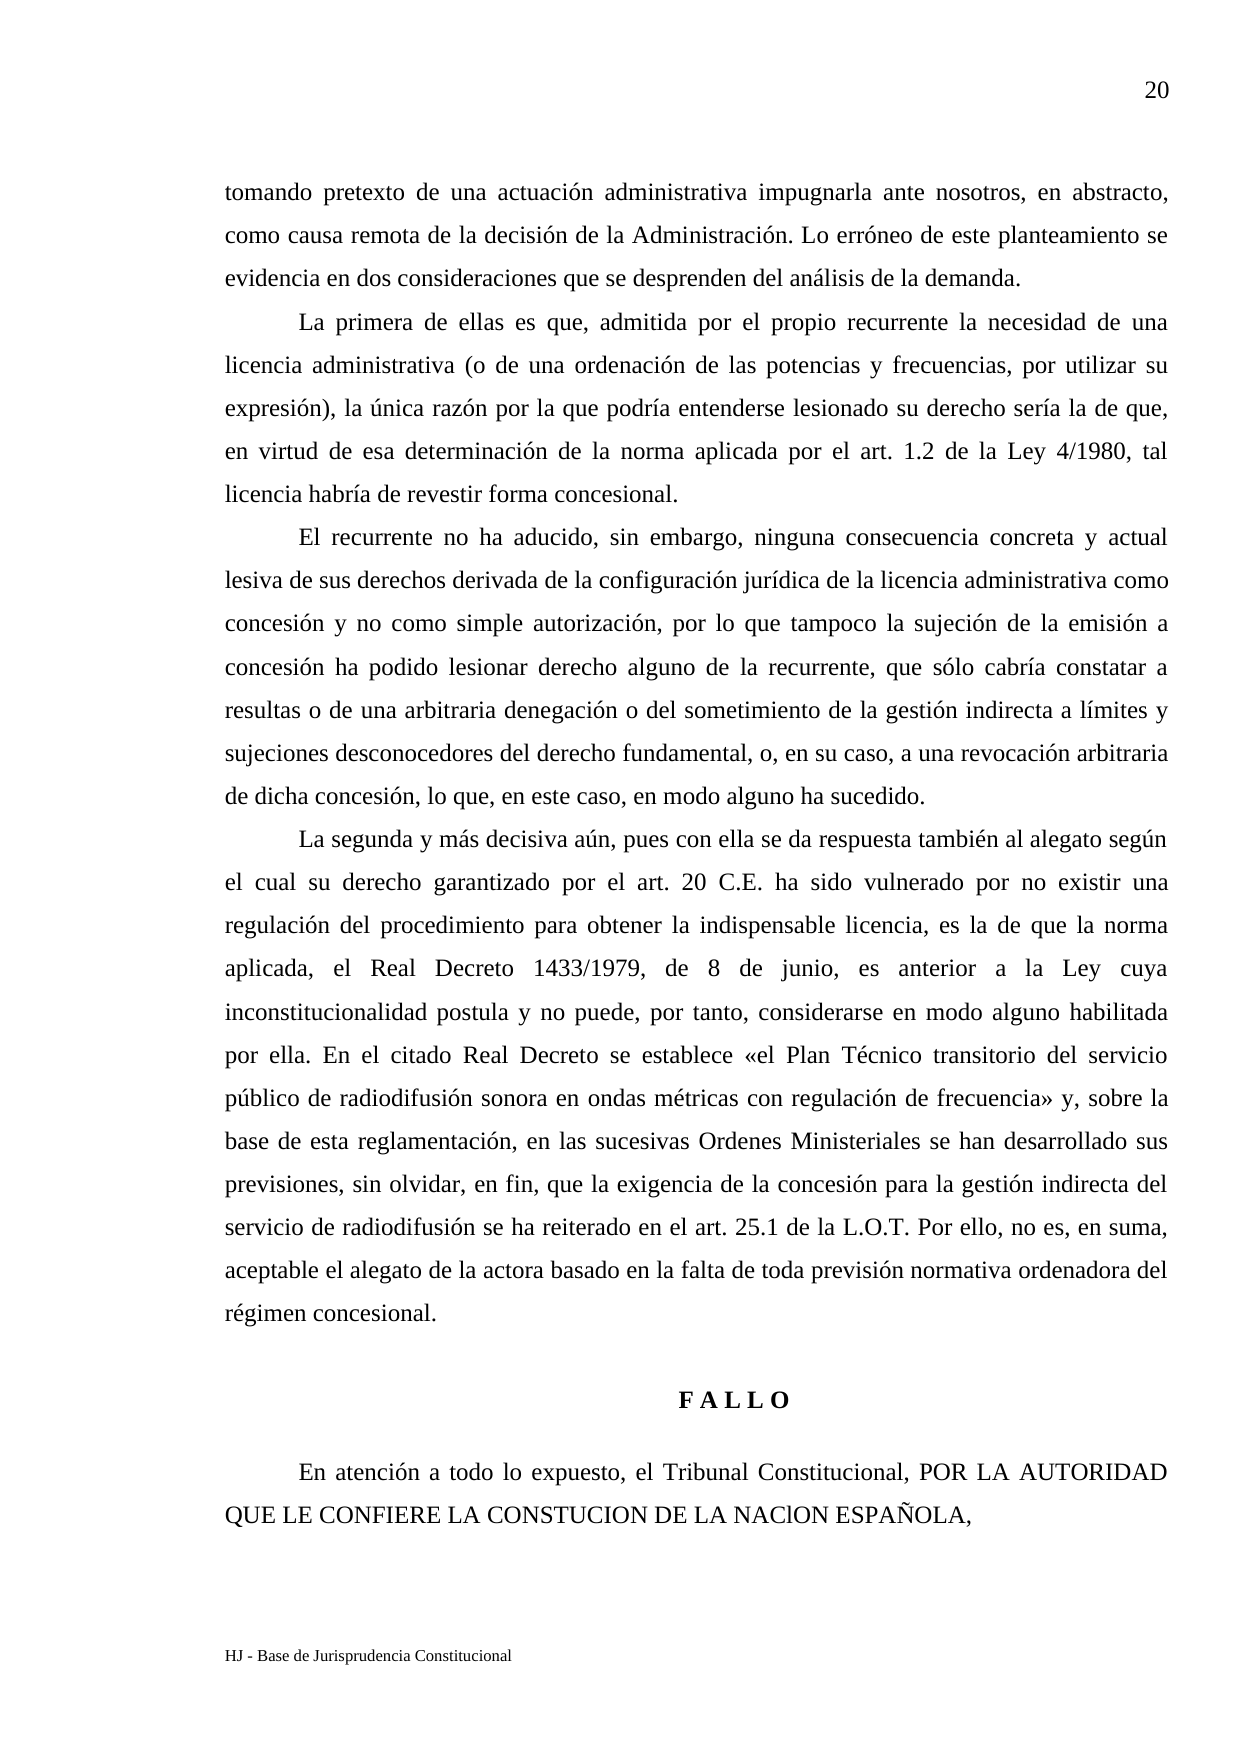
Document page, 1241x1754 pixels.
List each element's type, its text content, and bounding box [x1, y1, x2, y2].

text La primera de ellas es que, admitida por el propio recurrente la necesidad de una licencia administrativa (o de una ordenación de las potencias y frecuencias, por utilizar su expresión), la única razón por la que podría entenderse lesionado su derecho sería la de que, en virtud de esa determinación de la norma aplicada por el art. 1.2 de la Ley 4/1980, tal licencia habría de revestir forma concesional. [224, 307, 1169, 508]
text En atención a todo lo expuesto, el Tribunal Constitucional, POR LA AUTORIDAD QUE LE CONFIERE LA CONSTUCION DE LA NAClON ESPAÑOLA, [224, 1457, 1169, 1528]
subtitle F A L L O [224, 1385, 1169, 1413]
text La segunda y más decisiva aún, pues con ella se da respuesta también al alegato según el cual su derecho garantizado por el art. 20 C.E. ha sido vulnerado por no existir una regulación del procedimiento para obtener la indispensable licencia, es la de que la norma aplicada, el Real Decreto 1433/1979, de 8 de junio, es anterior a la Ley cuya inconstitucionalidad postula y no puede, por tanto, considerarse en modo alguno habilitada por ella. En el citado Real Decreto se establece «el Plan Técnico transitorio del servicio público de radiodifusión sonora en ondas métricas con regulación de frecuencia» y, sobre la base de esta reglamentación, en las sucesivas Ordenes Ministeriales se han desarrollado sus previsiones, sin olvidar, en fin, que la exigencia de la concesión para la gestión indirecta del servicio de radiodifusión se ha reiterado en el art. 25.1 de la L.O.T. Por ello, no es, en suma, aceptable el alegato de la actora basado en la falta de toda previsión normativa ordenadora del régimen concesional. [224, 824, 1169, 1327]
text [224, 177, 1169, 292]
text El recurrente no ha aducido, sin embargo, ninguna consecuencia concreta y actual lesiva de sus derechos derivada de la configuración jurídica de la licencia administrativa como concesión y no como simple autorización, por lo que tampoco la sujeción de la emisión a concesión ha podido lesionar derecho alguno de la recurrente, que sólo cabría constatar a resultas o de una arbitraria denegación o del sometimiento de la gestión indirecta a límites y sujeciones desconocedores del derecho fundamental, o, en su caso, a una revocación arbitraria de dicha concesión, lo que, en este caso, en modo alguno ha sucedido. [224, 522, 1169, 810]
